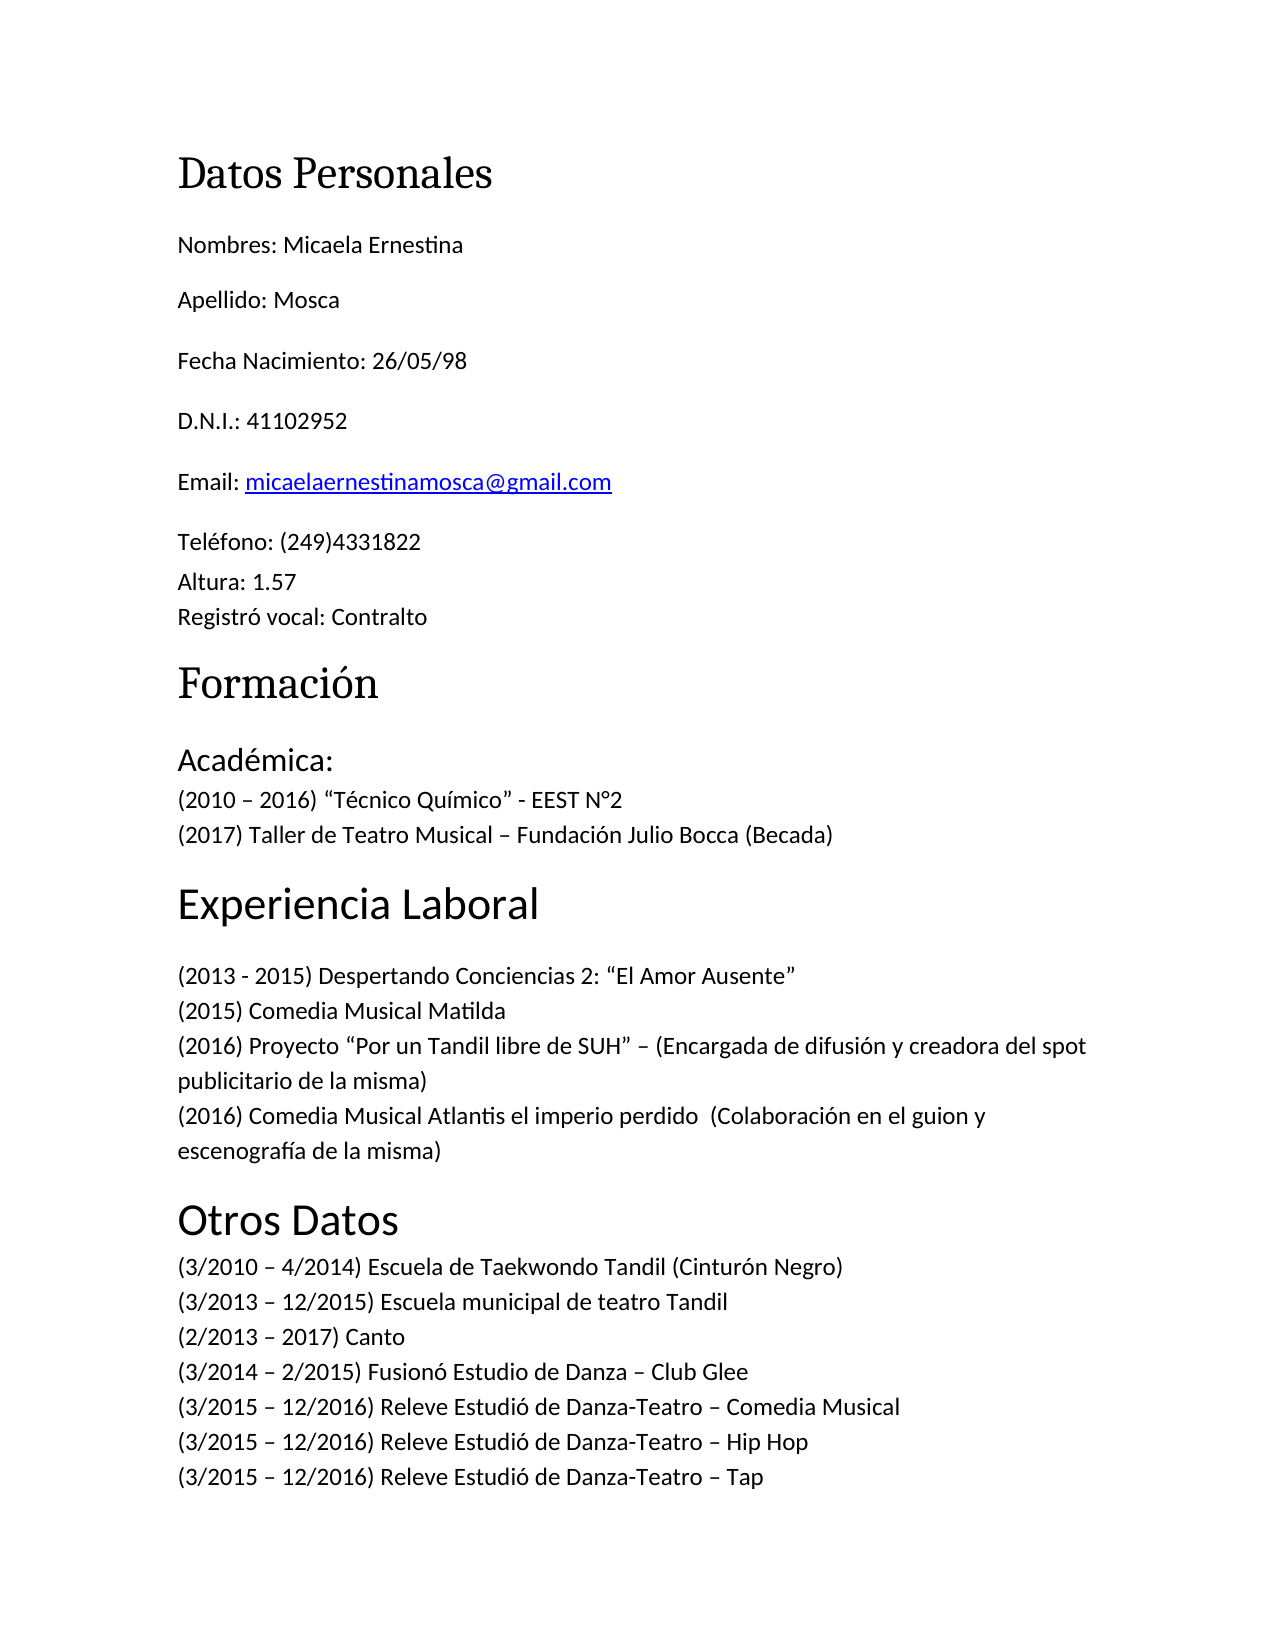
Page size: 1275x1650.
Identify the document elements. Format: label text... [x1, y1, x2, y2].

text Nombres: Micaela Ernestina Apellido: Mosca Fecha Nacimiento: 26/05/98 D.N.I.: 41102952 Email: micaelaernestinamosca@gmail.com Teléfono: (249)4331822 Altura: 1.57 Registró vocal: Contralto [177, 229, 1098, 632]
text Experiencia Laboral [177, 875, 1098, 931]
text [177, 1191, 1098, 1492]
text (2013 - 2015) Despertando Conciencias 2: “El Amor Ausente” (2015) Comedia Musical Matilda (2016) Proyecto “Por un Tandil libre de SUH” – (Encargada de difusión y creadora del spot publicitario de la misma) (2016) Comedia Musical Atlantis el imperio perdido (Colaboración en el guion y escenografía de la misma) [177, 960, 1098, 1165]
text Formación [177, 657, 1098, 710]
text Académica: (2010 – 2016) “Técnico Químico” - EEST N°2 (2017) Taller de Teatro Musical – Fundación Julio Bocca (Becada) [177, 739, 1098, 849]
text Datos Personales [177, 148, 1098, 200]
